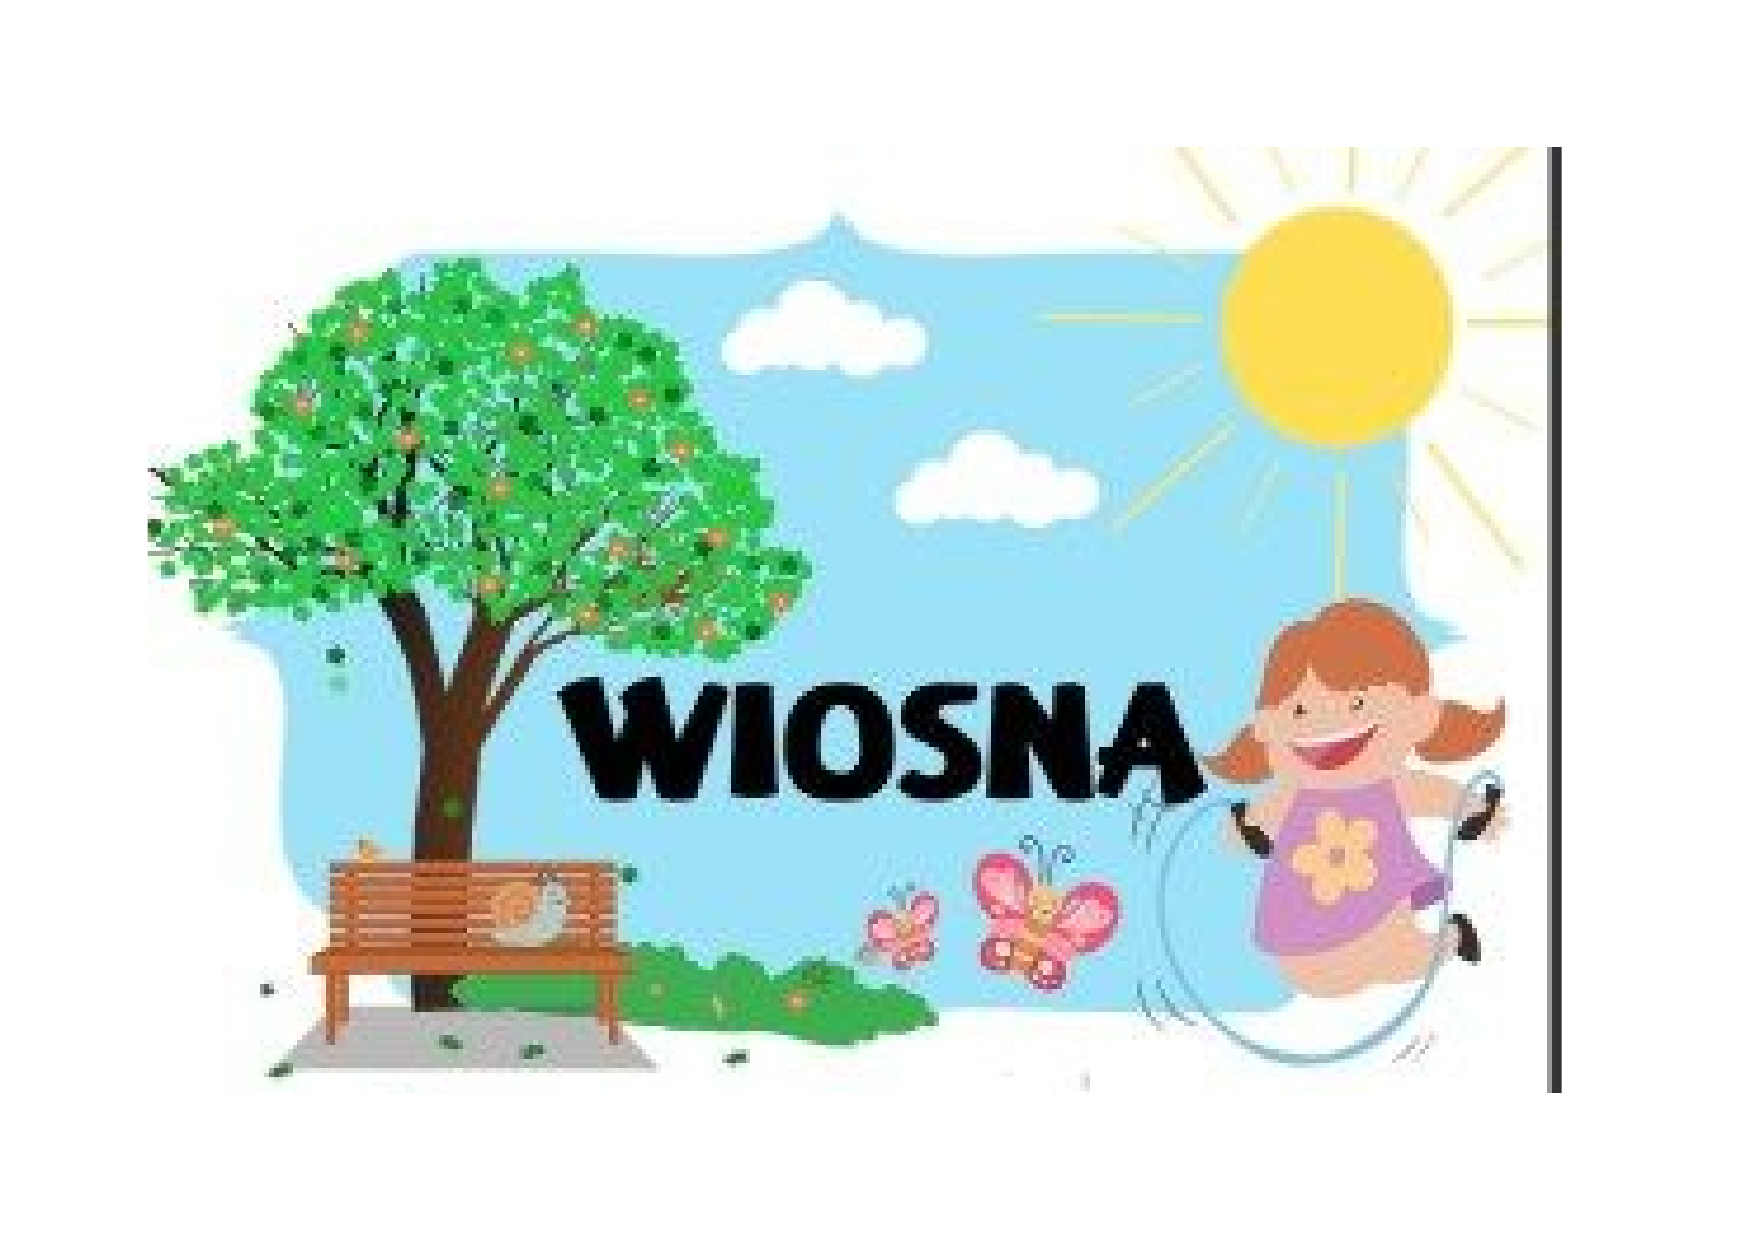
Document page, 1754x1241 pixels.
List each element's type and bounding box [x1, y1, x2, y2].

picture [147, 147, 1562, 1093]
